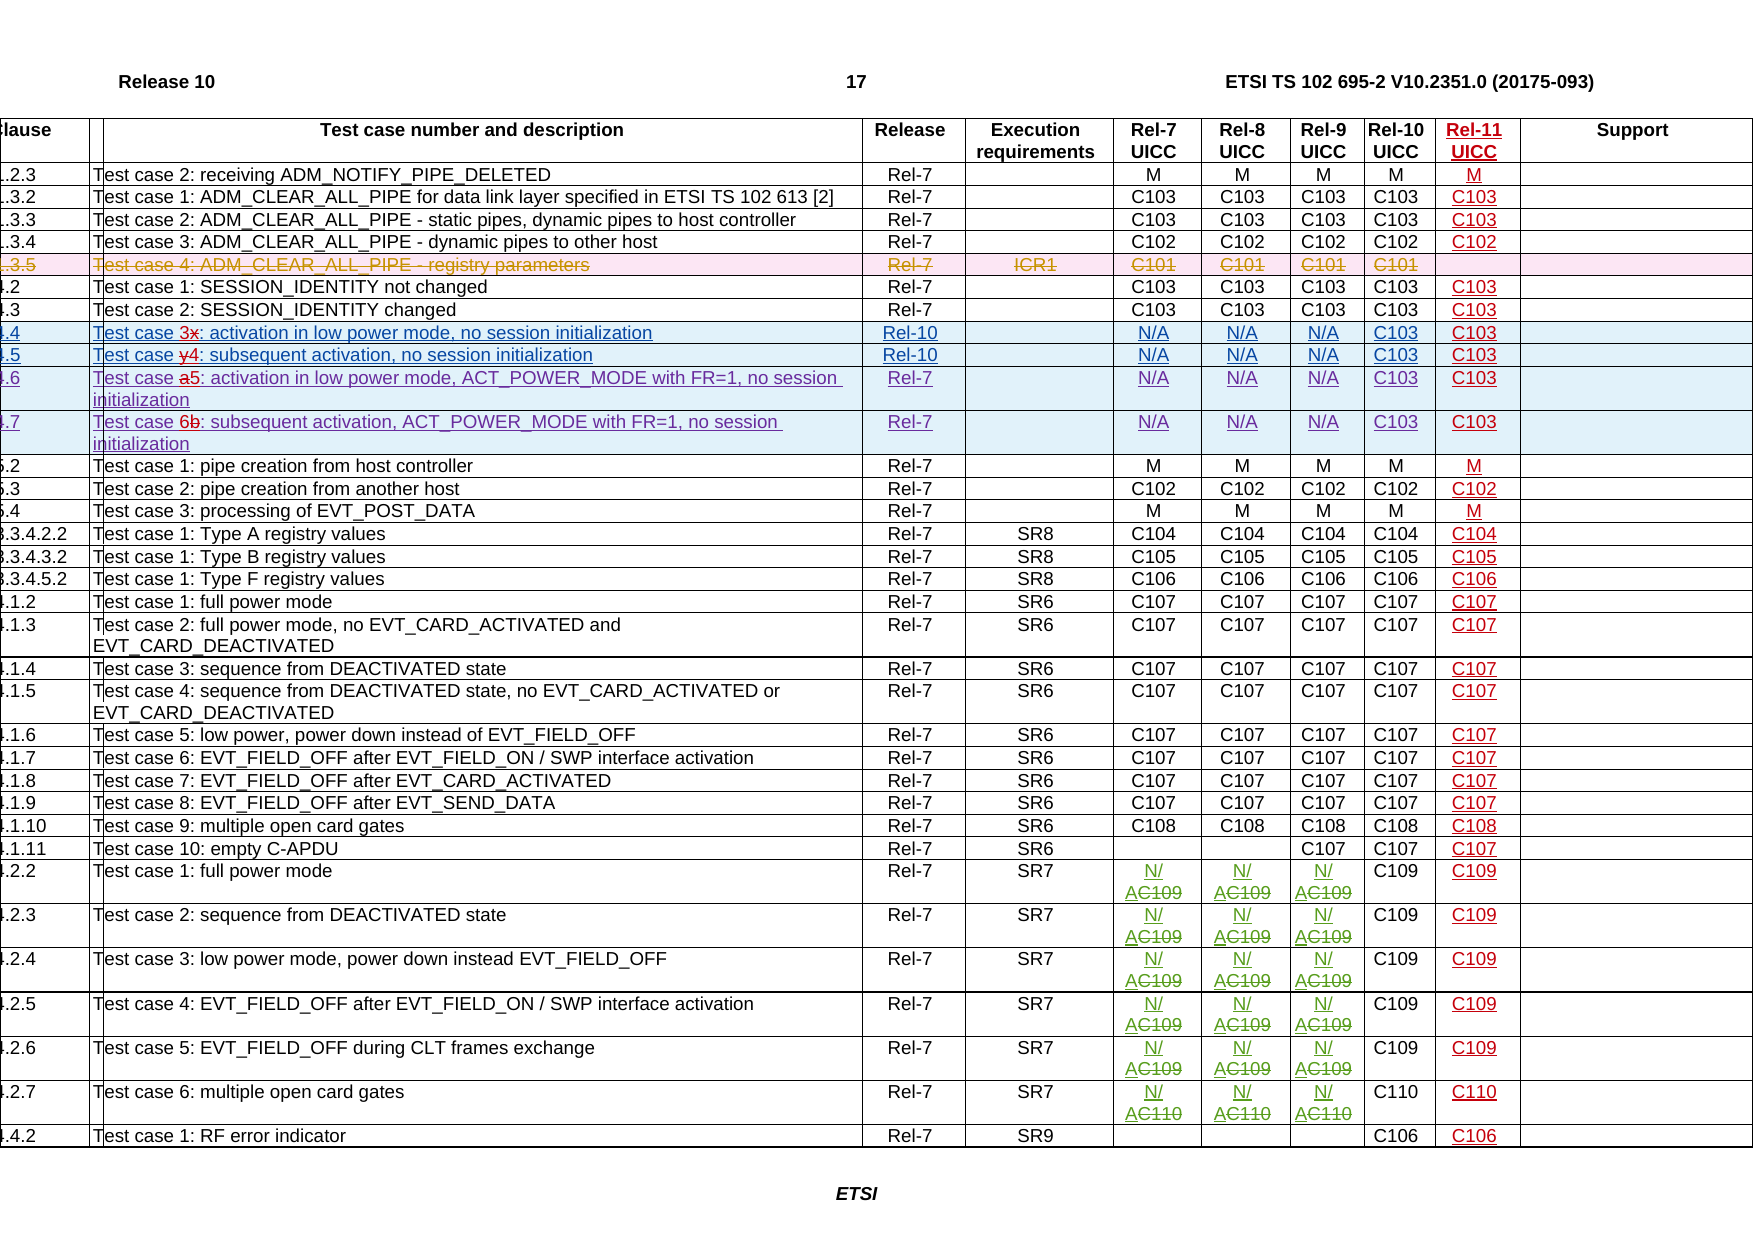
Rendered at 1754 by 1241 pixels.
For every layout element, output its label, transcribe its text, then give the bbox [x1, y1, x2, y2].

table_cell [966, 186, 1113, 207]
table_cell C106 [1114, 568, 1201, 590]
table_cell 5.5.4.2 [1, 276, 89, 298]
table_cell 5.6.4.1.8 [1, 770, 89, 791]
table_cell 5.5.5.2 [1, 455, 89, 477]
table_cell [1521, 904, 1752, 947]
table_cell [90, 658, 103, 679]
table_cell [1436, 658, 1520, 679]
table_cell SR7 [966, 860, 1113, 903]
table_cell SR7 [966, 948, 1113, 991]
table_cell C104 [1291, 523, 1364, 544]
table_cell [1521, 993, 1752, 1036]
table_cell [1436, 1081, 1520, 1124]
table_cell Rel-7 [863, 455, 965, 477]
table_cell M [1114, 500, 1201, 522]
table_header Clause [1, 119, 89, 162]
table_cell [1436, 163, 1520, 185]
table_cell 5.5.1.3.3 [1, 209, 89, 230]
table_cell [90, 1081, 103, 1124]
table_cell 5.6.4.2.2 [1, 860, 89, 903]
table_cell [966, 231, 1113, 253]
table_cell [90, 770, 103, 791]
table_cell M [1114, 163, 1201, 185]
table_cell Test case 3: ADM_CLEAR_ALL_PIPE - dynamic pipes to other host [104, 231, 862, 253]
table_cell C108 [1202, 815, 1290, 836]
table_cell SR7 [966, 1037, 1113, 1080]
table_cell Test case 1: SESSION_IDENTITY not changed [104, 276, 862, 298]
table_cell [1521, 860, 1752, 903]
table_cell 5.6.4.1.4 [1, 658, 89, 679]
table_cell SR8 [966, 546, 1113, 567]
table_cell [1436, 770, 1520, 791]
table_cell C103 [1114, 186, 1201, 207]
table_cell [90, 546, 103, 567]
table_cell Rel-7 [863, 860, 965, 903]
table_cell M [1291, 500, 1364, 522]
table_cell C103 [1291, 276, 1364, 298]
table_cell M [1365, 163, 1435, 185]
table_cell 5.5.1.3.4 [1, 231, 89, 253]
table_cell C107 [1291, 792, 1364, 814]
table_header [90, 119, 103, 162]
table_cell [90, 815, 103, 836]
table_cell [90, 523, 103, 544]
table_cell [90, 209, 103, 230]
table_cell 5.6.4.2.4 [1, 948, 89, 991]
table_cell 5.6.4.4.2 [1, 1125, 89, 1146]
table_cell Rel-7 [863, 186, 965, 207]
table_header Rel-9 UICC [1291, 119, 1364, 162]
table_cell C107 [1114, 747, 1201, 768]
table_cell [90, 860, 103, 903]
table_cell [1436, 904, 1520, 947]
table_cell M [1291, 163, 1364, 185]
table_cell SR6 [966, 815, 1113, 836]
table_cell [1521, 523, 1752, 544]
table_cell C102 [1114, 231, 1201, 253]
table_cell [1436, 613, 1520, 656]
table_cell C107 [1291, 658, 1364, 679]
table_cell [1436, 747, 1520, 768]
table_cell Test case 5: EVT_FIELD_OFF during CLT frames exchange [104, 1037, 862, 1080]
table_cell [1521, 455, 1752, 477]
table_cell C107 [1114, 792, 1201, 814]
table_cell [966, 209, 1113, 230]
table_cell C103 [1114, 209, 1201, 230]
table_cell C103 [1365, 299, 1435, 321]
table_cell C107 [1291, 680, 1364, 723]
table_cell C107 [1365, 680, 1435, 723]
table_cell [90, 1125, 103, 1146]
table_cell SR9 [966, 1125, 1113, 1146]
table_cell [1521, 478, 1752, 499]
table_cell [1436, 546, 1520, 567]
table_cell Test case 2: ADM_CLEAR_ALL_PIPE - static pipes, dynamic pipes to host controller [104, 209, 862, 230]
table_cell 5.6.4.2.5 [1, 993, 89, 1036]
table_cell C103 [1202, 299, 1290, 321]
table_cell [1202, 1037, 1290, 1080]
table_cell Rel-7 [863, 792, 965, 814]
table_cell M [1365, 455, 1435, 477]
table_cell M [1202, 455, 1290, 477]
table_cell [1291, 904, 1364, 947]
table_cell 5.6.4.1.2 [1, 591, 89, 612]
table_cell C103 [1114, 299, 1201, 321]
table_cell Test case 2: pipe creation from another host [104, 478, 862, 499]
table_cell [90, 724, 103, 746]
table_cell Test case 3: low power mode, power down instead EVT_FIELD_OFF [104, 948, 862, 991]
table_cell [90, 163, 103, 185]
table_cell C107 [1291, 724, 1364, 746]
table_cell C106 [1202, 568, 1290, 590]
table_cell C107 [1365, 837, 1435, 859]
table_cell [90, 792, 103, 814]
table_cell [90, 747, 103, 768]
table_cell C102 [1365, 231, 1435, 253]
table_cell C109 [1365, 948, 1435, 991]
table_cell [1436, 860, 1520, 903]
table_cell C105 [1291, 546, 1364, 567]
table_cell Rel-7 [863, 993, 965, 1036]
table_cell C103 [1202, 186, 1290, 207]
table_cell [1436, 680, 1520, 723]
table_cell [966, 455, 1113, 477]
table_cell C102 [1291, 478, 1364, 499]
table_cell [1114, 1081, 1201, 1124]
table_cell [1521, 724, 1752, 746]
table_cell [1521, 1037, 1752, 1080]
table_cell C102 [1291, 231, 1364, 253]
table_cell 5.6.4.1.6 [1, 724, 89, 746]
table_cell [1436, 231, 1520, 253]
table_cell [1521, 1125, 1752, 1146]
table_cell Rel-7 [863, 231, 965, 253]
table_cell Rel-7 [863, 478, 965, 499]
table_cell [1436, 815, 1520, 836]
table_cell [1521, 186, 1752, 207]
table_cell C109 [1365, 1037, 1435, 1080]
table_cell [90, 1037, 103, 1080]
table_cell C107 [1202, 658, 1290, 679]
table_cell C106 [1291, 568, 1364, 590]
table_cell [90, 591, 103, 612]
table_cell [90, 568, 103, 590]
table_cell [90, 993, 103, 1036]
table_cell [1291, 860, 1364, 903]
table_cell C109 [1365, 860, 1435, 903]
table_cell C107 [1114, 658, 1201, 679]
table_cell C109 [1365, 904, 1435, 947]
table_cell [1436, 993, 1520, 1036]
table_cell C107 [1202, 792, 1290, 814]
table_cell Rel-7 [863, 724, 965, 746]
table_cell [1202, 904, 1290, 947]
table_cell C103 [1202, 209, 1290, 230]
table_cell [1521, 948, 1752, 991]
table_cell [1114, 948, 1201, 991]
table_cell Test case 6: EVT_FIELD_OFF after EVT_FIELD_ON / SWP interface activation [104, 747, 862, 768]
table_cell SR6 [966, 613, 1113, 656]
table_cell SR6 [966, 792, 1113, 814]
table_cell Test case 1: full power mode [104, 860, 862, 903]
table_cell SR6 [966, 747, 1113, 768]
table_cell C106 [1365, 1125, 1435, 1146]
table_cell Rel-7 [863, 613, 965, 656]
table_cell Test case 3: processing of EVT_POST_DATA [104, 500, 862, 522]
table_cell Rel-7 [863, 1125, 965, 1146]
table_cell C107 [1114, 724, 1201, 746]
table_cell [1114, 1037, 1201, 1080]
table_cell Test case 2: sequence from DEACTIVATED state [104, 904, 862, 947]
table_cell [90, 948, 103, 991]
table_cell Test case 8: EVT_FIELD_OFF after EVT_SEND_DATA [104, 792, 862, 814]
table_cell C107 [1365, 770, 1435, 791]
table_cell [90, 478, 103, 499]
table_cell [1436, 591, 1520, 612]
table_cell [1521, 546, 1752, 567]
table_cell [1202, 1081, 1290, 1124]
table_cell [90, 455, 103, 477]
table_cell Test case 5: low power, power down instead of EVT_FIELD_OFF [104, 724, 862, 746]
table_cell M [1202, 500, 1290, 522]
table_cell 5.5.1.2.3 [1, 163, 89, 185]
table_cell Test case 4: EVT_FIELD_OFF after EVT_FIELD_ON / SWP interface activation [104, 993, 862, 1036]
table_cell C107 [1202, 680, 1290, 723]
table_cell C103 [1291, 299, 1364, 321]
table_cell Test case 4: sequence from DEACTIVATED state, no EVT_CARD_ACTIVATED or EVT_CARD_DEACTIVATED [90, 680, 862, 723]
table_cell C103 [1291, 186, 1364, 207]
table_cell C107 [1202, 724, 1290, 746]
table_cell [1521, 837, 1752, 859]
table_cell [1521, 231, 1752, 253]
table_cell C108 [1114, 815, 1201, 836]
table_cell 5.6.4.2.3 [1, 904, 89, 947]
table_cell [1436, 523, 1520, 544]
table_cell C103 [1291, 209, 1364, 230]
table_cell C107 [1291, 613, 1364, 656]
table_cell Rel-7 [863, 276, 965, 298]
table_cell C107 [1202, 770, 1290, 791]
table_cell C103 [1365, 186, 1435, 207]
table_cell [1202, 1125, 1290, 1146]
table_cell [966, 478, 1113, 499]
table_cell SR6 [966, 837, 1113, 859]
table_cell Rel-7 [863, 1081, 965, 1124]
table_cell Rel-7 [863, 815, 965, 836]
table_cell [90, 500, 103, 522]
table_cell [1202, 948, 1290, 991]
table_cell Test case 2: receiving ADM_NOTIFY_PIPE_DELETED [104, 163, 862, 185]
table_cell Rel-7 [863, 209, 965, 230]
table_cell C105 [1202, 546, 1290, 567]
table_cell M [1202, 163, 1290, 185]
table_cell [1291, 1081, 1364, 1124]
table_cell Rel-7 [863, 837, 965, 859]
table_cell [1291, 1125, 1364, 1146]
table_cell [1436, 500, 1520, 522]
table_cell [1521, 680, 1752, 723]
table_cell Rel-7 [863, 546, 965, 567]
table_cell [1521, 500, 1752, 522]
table_cell C107 [1365, 792, 1435, 814]
table_cell Test case 1: Type F registry values [104, 568, 862, 590]
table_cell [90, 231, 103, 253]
table_cell [1436, 186, 1520, 207]
table_cell Rel-7 [863, 500, 965, 522]
table_cell C107 [1365, 613, 1435, 656]
table_cell 5.6.4.1.9 [1, 792, 89, 814]
table_cell [1521, 770, 1752, 791]
table_cell 5.6.4.1.3 [1, 613, 89, 656]
table_cell 5.6.4.1.10 [1, 815, 89, 836]
table_cell Rel-7 [863, 680, 965, 723]
table_cell C107 [1202, 591, 1290, 612]
table_cell [1521, 163, 1752, 185]
table_cell [1436, 478, 1520, 499]
table_cell C107 [1202, 613, 1290, 656]
table_cell [1521, 276, 1752, 298]
table_cell C104 [1365, 523, 1435, 544]
table_cell C108 [1365, 815, 1435, 836]
table_cell 5.5.5.4 [1, 500, 89, 522]
table_cell [1521, 299, 1752, 321]
table_cell C102 [1114, 478, 1201, 499]
table_cell [1114, 860, 1201, 903]
table_cell C107 [1365, 724, 1435, 746]
table_cell Test case 2: full power mode, no EVT_CARD_ACTIVATED and EVT_CARD_DEACTIVATED [90, 613, 862, 656]
table_cell [1436, 455, 1520, 477]
table_cell Rel-7 [863, 299, 965, 321]
table_cell 5.5.4.3 [1, 299, 89, 321]
table_cell Rel-7 [863, 591, 965, 612]
table_cell C107 [1114, 680, 1201, 723]
table_cell 5.6.3.3.4.3.2 [1, 546, 89, 567]
table_header Execution requirements [966, 119, 1113, 162]
table_cell [1436, 948, 1520, 991]
table_cell [1114, 837, 1201, 859]
table_cell Test case 1: Type A registry values [104, 523, 862, 544]
table_cell [1291, 1037, 1364, 1080]
table_cell [1436, 792, 1520, 814]
table_cell C107 [1114, 613, 1201, 656]
table_cell Rel-7 [863, 1037, 965, 1080]
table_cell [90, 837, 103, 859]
table_cell SR6 [966, 770, 1113, 791]
table_cell 5.6.4.1.5 [1, 680, 89, 723]
table_cell Test case 3: sequence from DEACTIVATED state [104, 658, 862, 679]
table_header Rel-7 UICC [1114, 119, 1201, 162]
table_cell [966, 500, 1113, 522]
table_cell [1521, 591, 1752, 612]
table_cell C107 [1291, 770, 1364, 791]
table_cell Rel-7 [863, 568, 965, 590]
table_cell C107 [1291, 591, 1364, 612]
table_cell [1114, 1125, 1201, 1146]
table_cell [1521, 792, 1752, 814]
table_cell [1114, 904, 1201, 947]
table_cell Rel-7 [863, 948, 965, 991]
table_cell C107 [1291, 747, 1364, 768]
table_cell C105 [1114, 546, 1201, 567]
table_cell [966, 299, 1113, 321]
table_cell Rel-7 [863, 770, 965, 791]
table_cell C107 [1202, 747, 1290, 768]
table_cell Test case 2: SESSION_IDENTITY changed [104, 299, 862, 321]
table_cell 5.6.3.3.4.5.2 [1, 568, 89, 590]
table_cell Test case 1: RF error indicator [104, 1125, 862, 1146]
table_cell [1521, 1081, 1752, 1124]
table_cell SR6 [966, 658, 1113, 679]
table_cell 5.6.4.1.7 [1, 747, 89, 768]
table_header Release [863, 119, 965, 162]
table_cell SR6 [966, 724, 1113, 746]
table_cell [1521, 568, 1752, 590]
table_cell 5.6.4.2.7 [1, 1081, 89, 1124]
table_cell C107 [1365, 591, 1435, 612]
table_cell Test case 7: EVT_FIELD_OFF after EVT_CARD_ACTIVATED [104, 770, 862, 791]
table_cell [1436, 568, 1520, 590]
table_cell SR6 [966, 591, 1113, 612]
table_cell SR8 [966, 568, 1113, 590]
table_cell 5.5.5.3 [1, 478, 89, 499]
table_header Support [1521, 119, 1752, 162]
table_cell [1291, 993, 1364, 1036]
table_cell C107 [1291, 837, 1364, 859]
table_cell [1521, 747, 1752, 768]
table_cell C107 [1365, 658, 1435, 679]
table_cell C107 [1365, 747, 1435, 768]
table_cell C109 [1365, 993, 1435, 1036]
table_cell [1521, 209, 1752, 230]
table_cell [1521, 815, 1752, 836]
table_cell [1436, 1037, 1520, 1080]
table_cell [1202, 993, 1290, 1036]
table_cell C110 [1365, 1081, 1435, 1124]
table_cell C103 [1202, 276, 1290, 298]
table_cell [1436, 837, 1520, 859]
table_cell C104 [1202, 523, 1290, 544]
table_cell Rel-7 [863, 523, 965, 544]
table_cell C103 [1365, 209, 1435, 230]
table_cell M [1291, 455, 1364, 477]
table_cell Test case 1: pipe creation from host controller [104, 455, 862, 477]
table_cell [1436, 1125, 1520, 1146]
table_cell Test case 9: multiple open card gates [104, 815, 862, 836]
table_cell Rel-7 [863, 658, 965, 679]
table_cell [1436, 299, 1520, 321]
table_cell SR7 [966, 993, 1113, 1036]
table_cell [1114, 993, 1201, 1036]
table_cell 5.6.4.1.11 [1, 837, 89, 859]
table_cell 5.6.3.3.4.2.2 [1, 523, 89, 544]
table_cell C104 [1114, 523, 1201, 544]
table_cell M [1114, 455, 1201, 477]
table_cell SR6 [966, 680, 1113, 723]
table_cell C103 [1365, 276, 1435, 298]
table_cell C102 [1365, 478, 1435, 499]
table_cell [1436, 276, 1520, 298]
table_header Test case number and description [104, 119, 862, 162]
table_cell SR8 [966, 523, 1113, 544]
table_header Rel-10 UICC [1365, 119, 1435, 162]
table_header [1436, 119, 1520, 162]
table_cell Test case 1: full power mode [104, 591, 862, 612]
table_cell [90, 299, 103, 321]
table_cell C107 [1114, 770, 1201, 791]
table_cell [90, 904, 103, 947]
table_cell Test case 6: multiple open card gates [104, 1081, 862, 1124]
table_cell [1436, 209, 1520, 230]
table_cell [966, 163, 1113, 185]
table_header Rel-8 UICC [1202, 119, 1290, 162]
table_cell Rel-7 [863, 163, 965, 185]
table_cell [966, 276, 1113, 298]
table_cell C102 [1202, 231, 1290, 253]
table_cell [1291, 948, 1364, 991]
table_cell SR7 [966, 1081, 1113, 1124]
table_cell Rel-7 [863, 904, 965, 947]
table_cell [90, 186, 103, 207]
table_cell Test case 1: Type B registry values [104, 546, 862, 567]
table_cell Test case 10: empty C-APDU [104, 837, 862, 859]
table_cell C107 [1114, 591, 1201, 612]
table_cell [1436, 724, 1520, 746]
table_cell [1521, 613, 1752, 656]
table_cell C108 [1291, 815, 1364, 836]
table_cell C102 [1202, 478, 1290, 499]
table_cell [1202, 860, 1290, 903]
table_cell [1202, 837, 1290, 859]
table_cell 5.5.1.3.2 [1, 186, 89, 207]
table_cell 5.6.4.2.6 [1, 1037, 89, 1080]
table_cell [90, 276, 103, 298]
table_cell [1521, 658, 1752, 679]
table_cell C105 [1365, 546, 1435, 567]
table_cell C103 [1114, 276, 1201, 298]
table_cell SR7 [966, 904, 1113, 947]
table_cell Rel-7 [863, 747, 965, 768]
table_cell C106 [1365, 568, 1435, 590]
table_cell M [1365, 500, 1435, 522]
